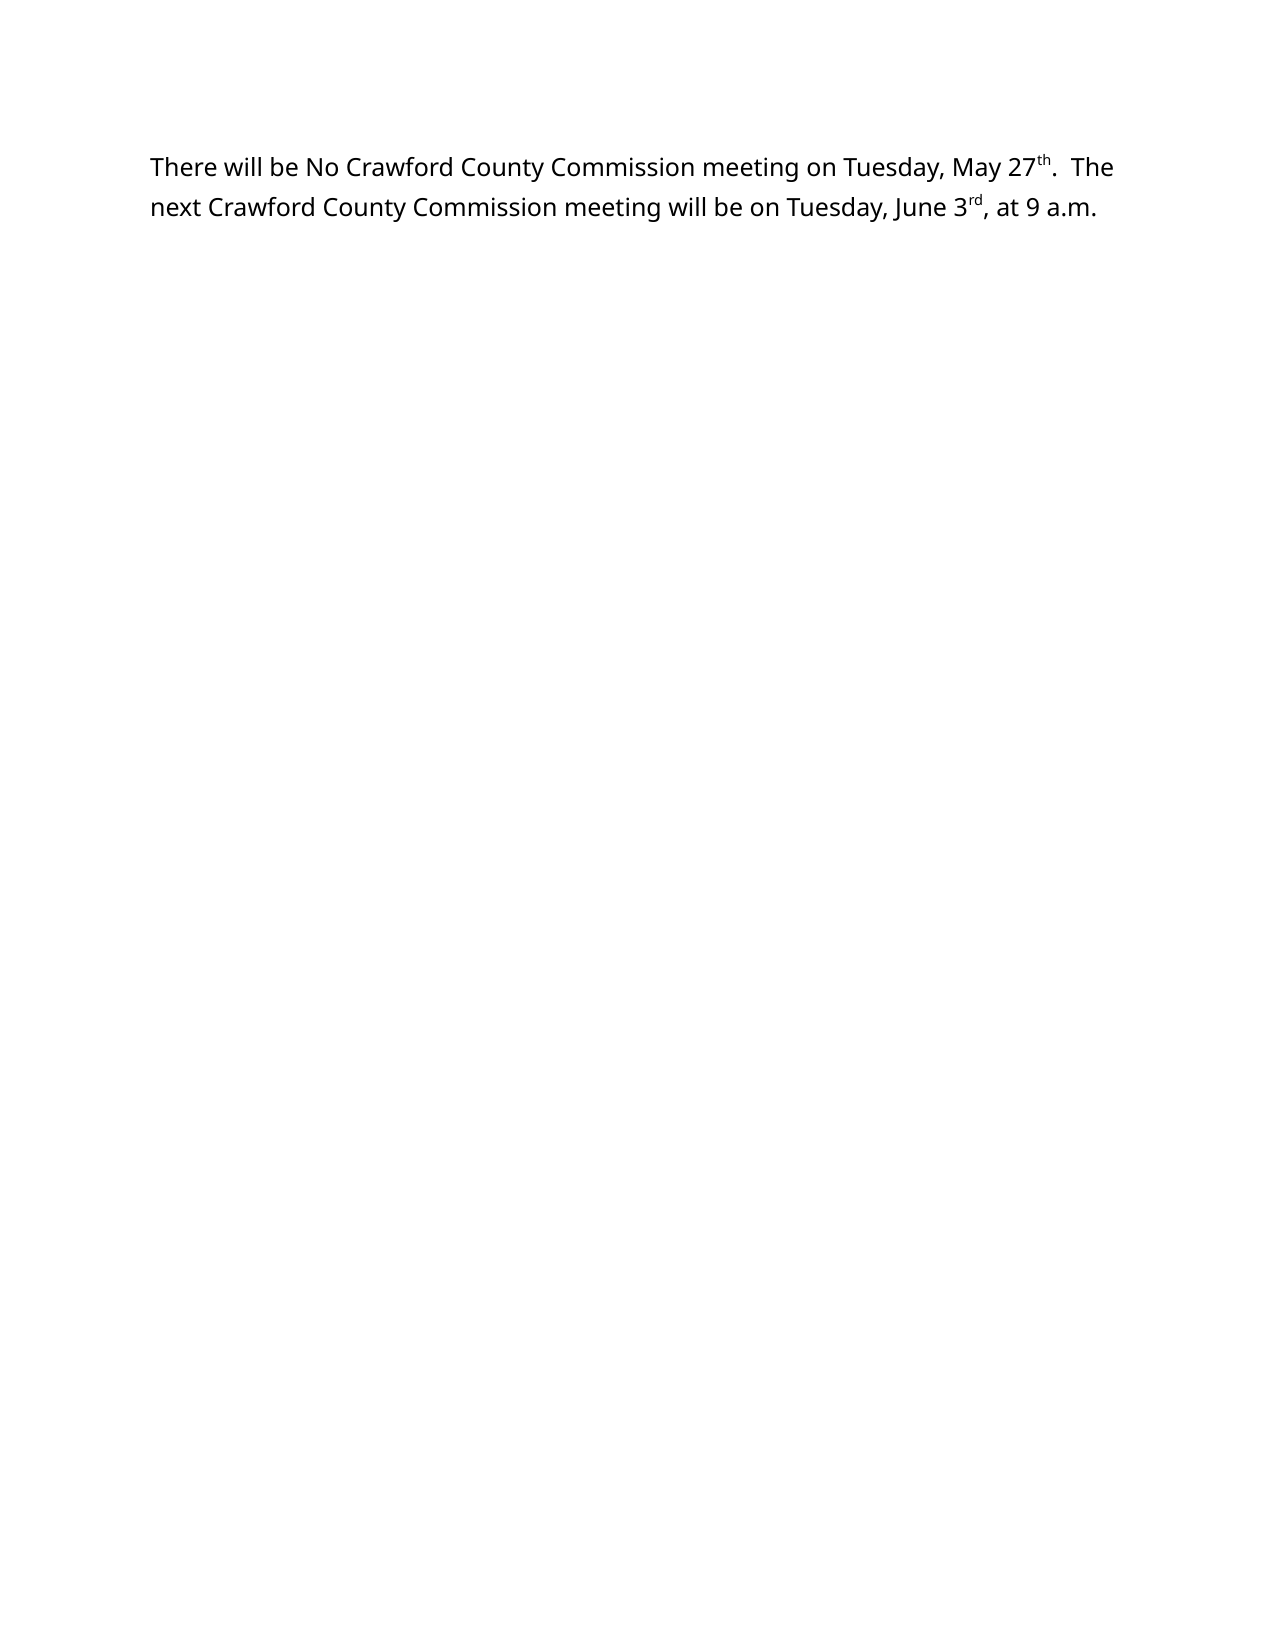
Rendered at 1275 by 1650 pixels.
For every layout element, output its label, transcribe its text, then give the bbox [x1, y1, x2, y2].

text There will be No Crawford County Commission meeting on Tuesday, May 27th. The next Crawford County Commission meeting will be on Tuesday, June 3rd, at 9 a.m. [150, 150, 1125, 223]
